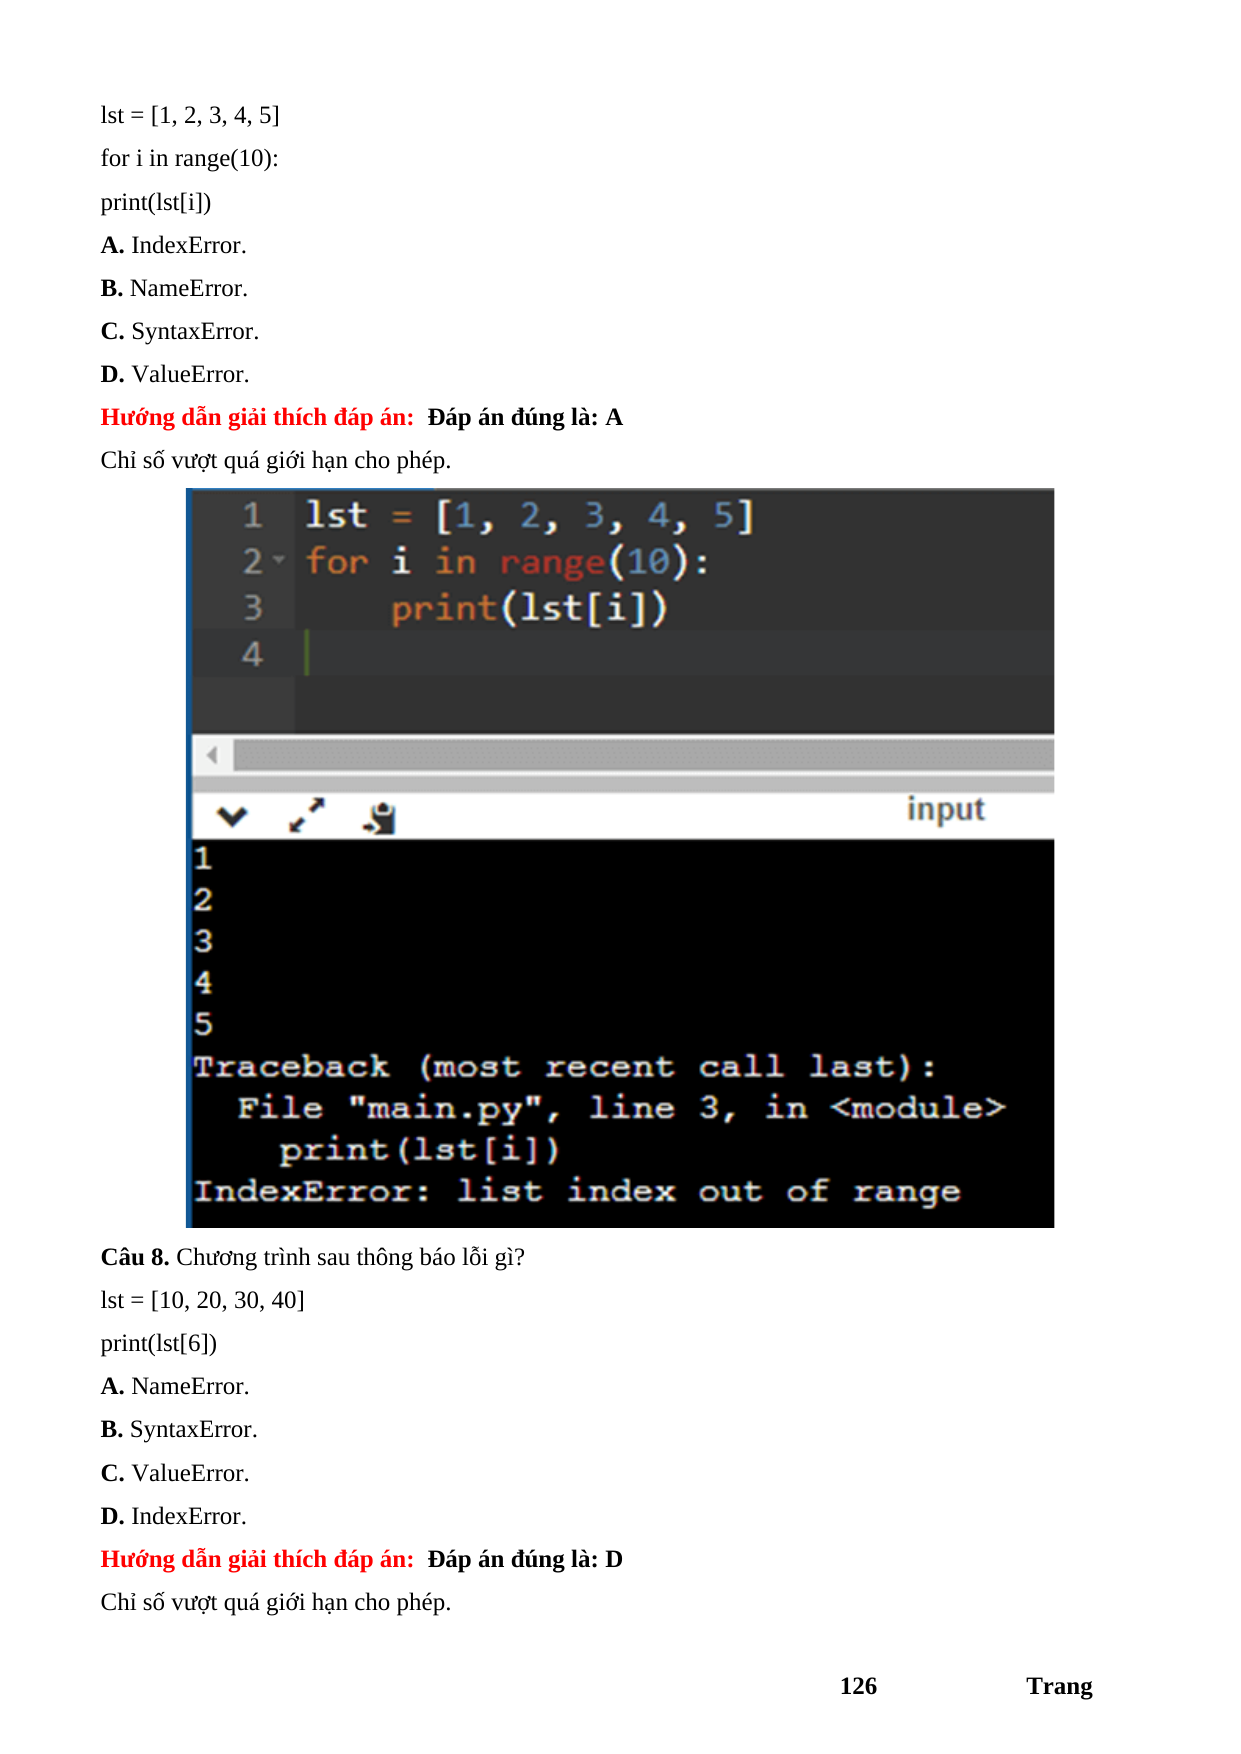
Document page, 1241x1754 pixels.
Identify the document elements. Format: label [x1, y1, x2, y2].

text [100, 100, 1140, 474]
picture [185, 488, 1055, 1228]
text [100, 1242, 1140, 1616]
